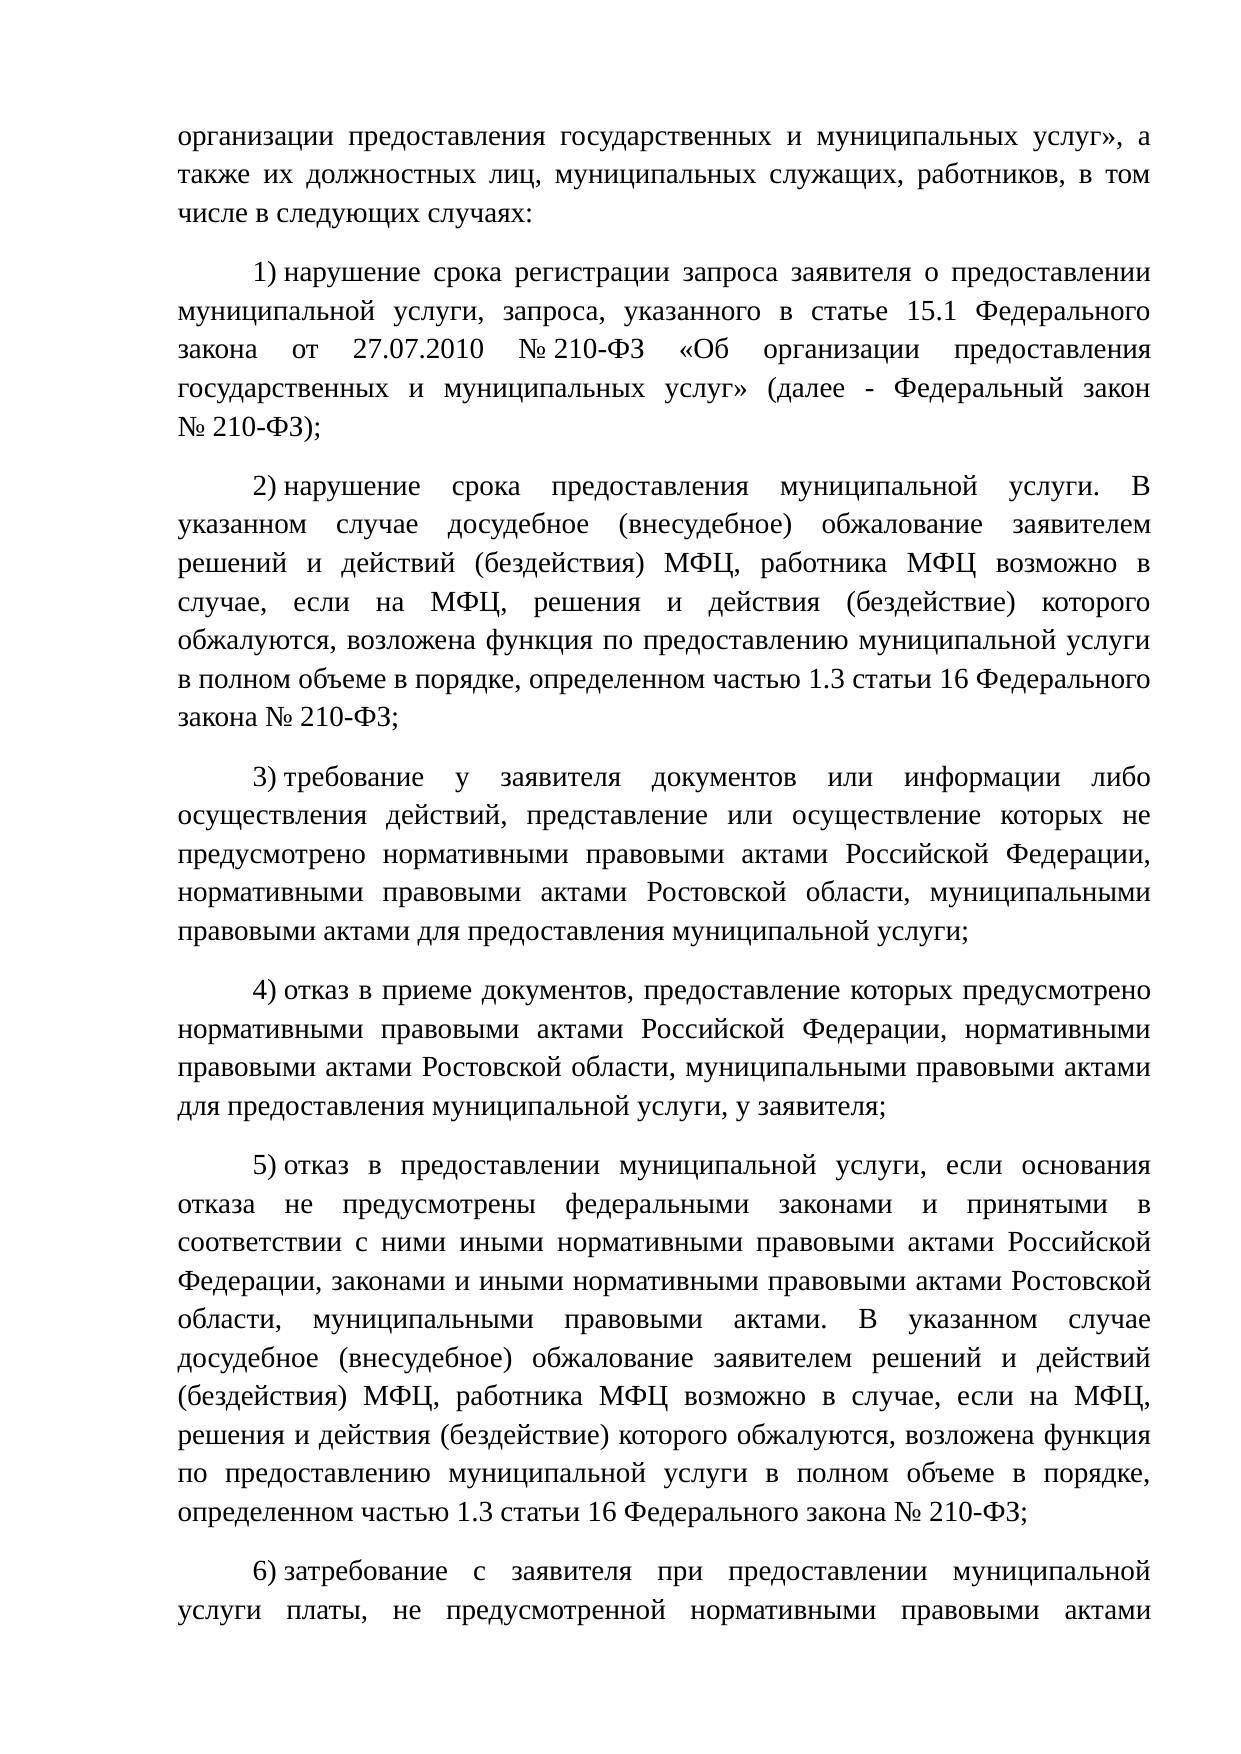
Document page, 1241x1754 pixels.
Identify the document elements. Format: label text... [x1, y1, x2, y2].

text 3) требование у заявителя документов или информации либо осуществления действий, представление или осуществление которых не предусмотрено нормативными правовыми актами Российской Федерации, нормативными правовыми актами Ростовской области, муниципальными правовыми актами для предоставления муниципальной услуги; [177, 759, 1152, 946]
text 2) нарушение срока предоставления муниципальной услуги. В указанном случае досудебное (внесудебное) обжалование заявителем решений и действий (бездействия) МФЦ, работника МФЦ возможно в случае, если на МФЦ, решения и действия (бездействие) которого обжалуются, возложена функция по предоставлению муниципальной услуги в полном объеме в порядке, определенном частью 1.3 статьи 16 Федерального закона № 210-ФЗ; [177, 468, 1152, 733]
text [177, 118, 1152, 229]
text 1) нарушение срока регистрации запроса заявителя о предоставлении муниципальной услуги, запроса, указанного в статье 15.1 Федерального закона от 27.07.2010 № 210-ФЗ «Об организации предоставления государственных и муниципальных услуг» (далее - Федеральный закон № 210-ФЗ); [177, 254, 1152, 442]
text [177, 1553, 1152, 1626]
text 4) отказ в приеме документов, предоставление которых предусмотрено нормативными правовыми актами Российской Федерации, нормативными правовыми актами Ростовской области, муниципальными правовыми актами для предоставления муниципальной услуги, у заявителя; [177, 972, 1152, 1121]
text 5) отказ в предоставлении муниципальной услуги, если основания отказа не предусмотрены федеральными законами и принятыми в соответствии с ними иными нормативными правовыми актами Российской Федерации, законами и иными нормативными правовыми актами Ростовской области, муниципальными правовыми актами. В указанном случае досудебное (внесудебное) обжалование заявителем решений и действий (бездействия) МФЦ, работника МФЦ возможно в случае, если на МФЦ, решения и действия (бездействие) которого обжалуются, возложена функция по предоставлению муниципальной услуги в полном объеме в порядке, определенном частью 1.3 статьи 16 Федерального закона № 210-ФЗ; [177, 1147, 1152, 1528]
